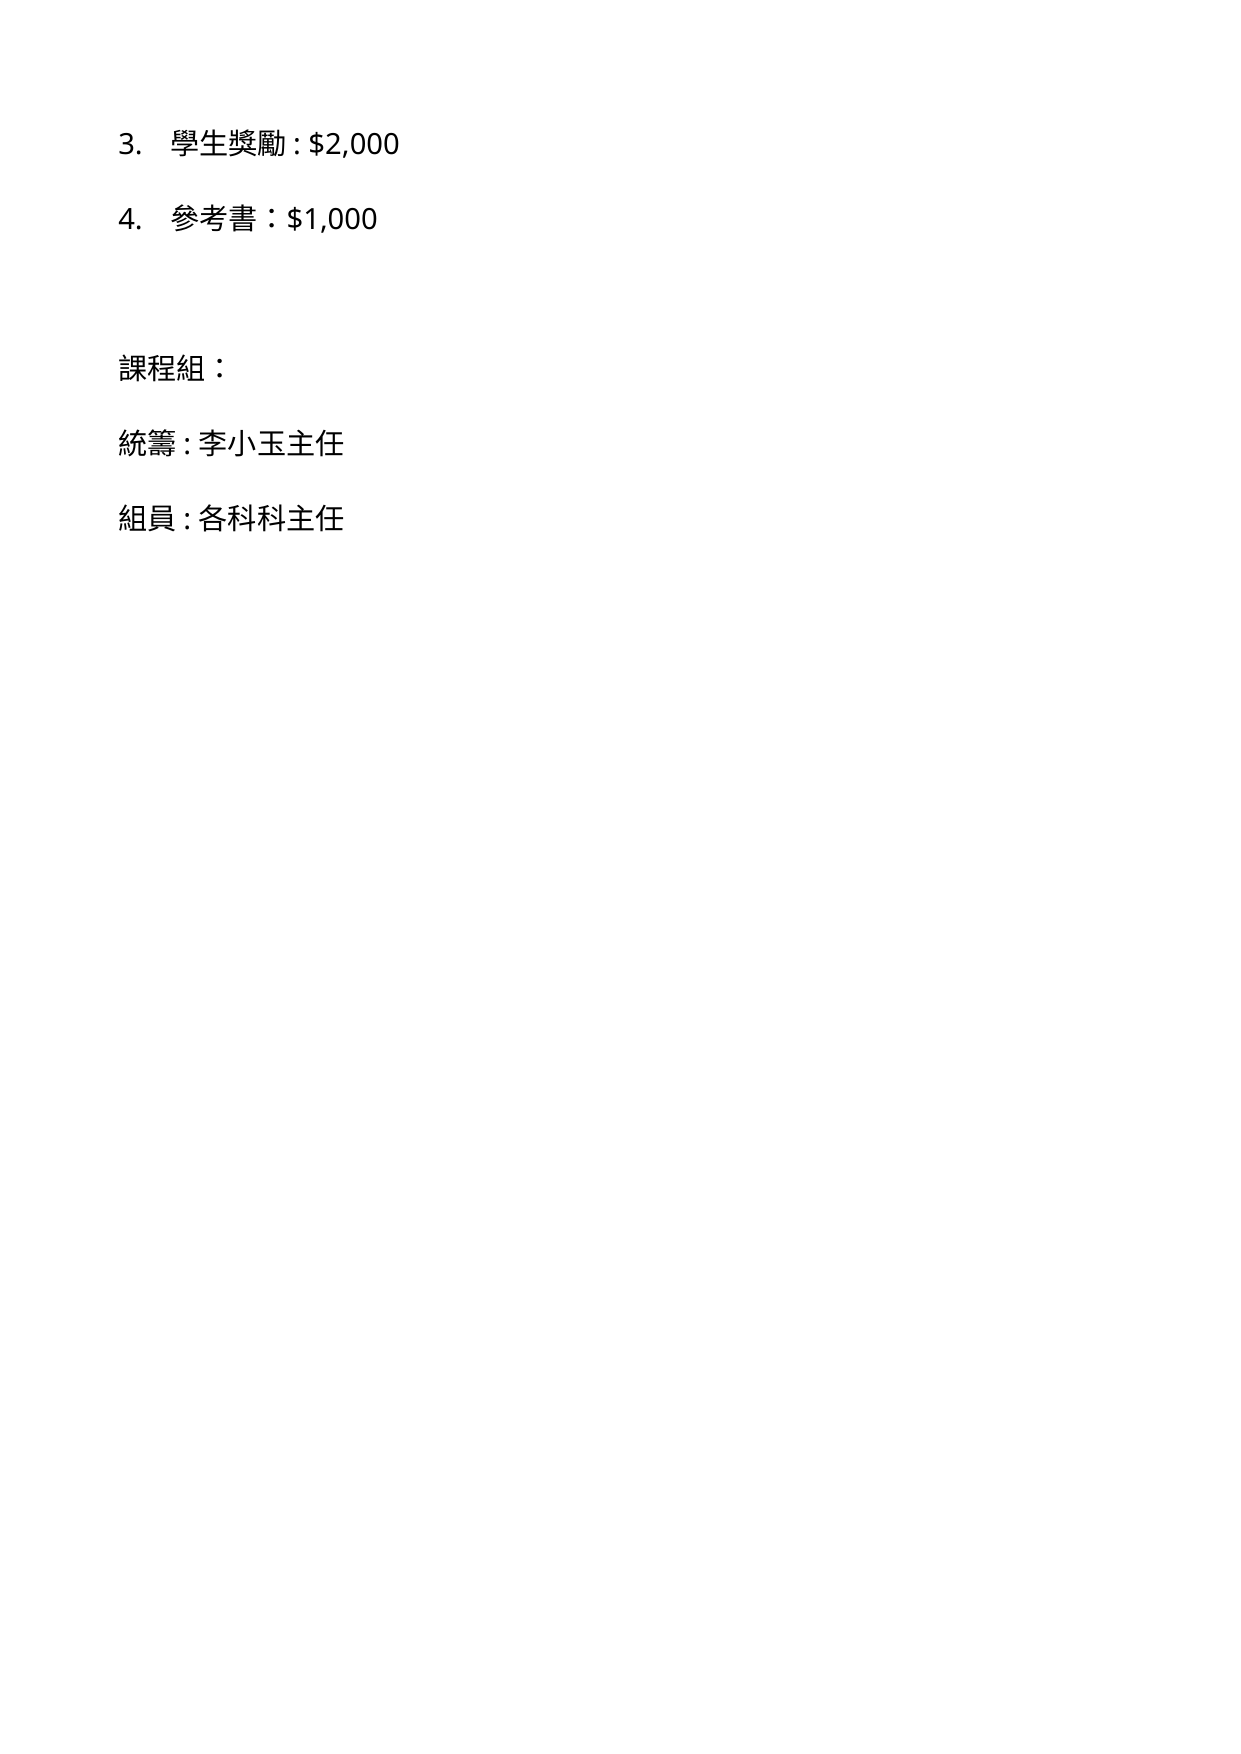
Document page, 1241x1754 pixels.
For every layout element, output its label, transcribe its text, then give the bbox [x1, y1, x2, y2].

list 學生獎勵 : $2,000 [118, 104, 1122, 179]
text 統籌 : 李小玉主任 [118, 404, 1122, 479]
list 參考書：$1,000 [118, 179, 1122, 254]
text 課程組： [118, 329, 1122, 404]
text 組員 : 各科科主任 [118, 479, 1122, 554]
